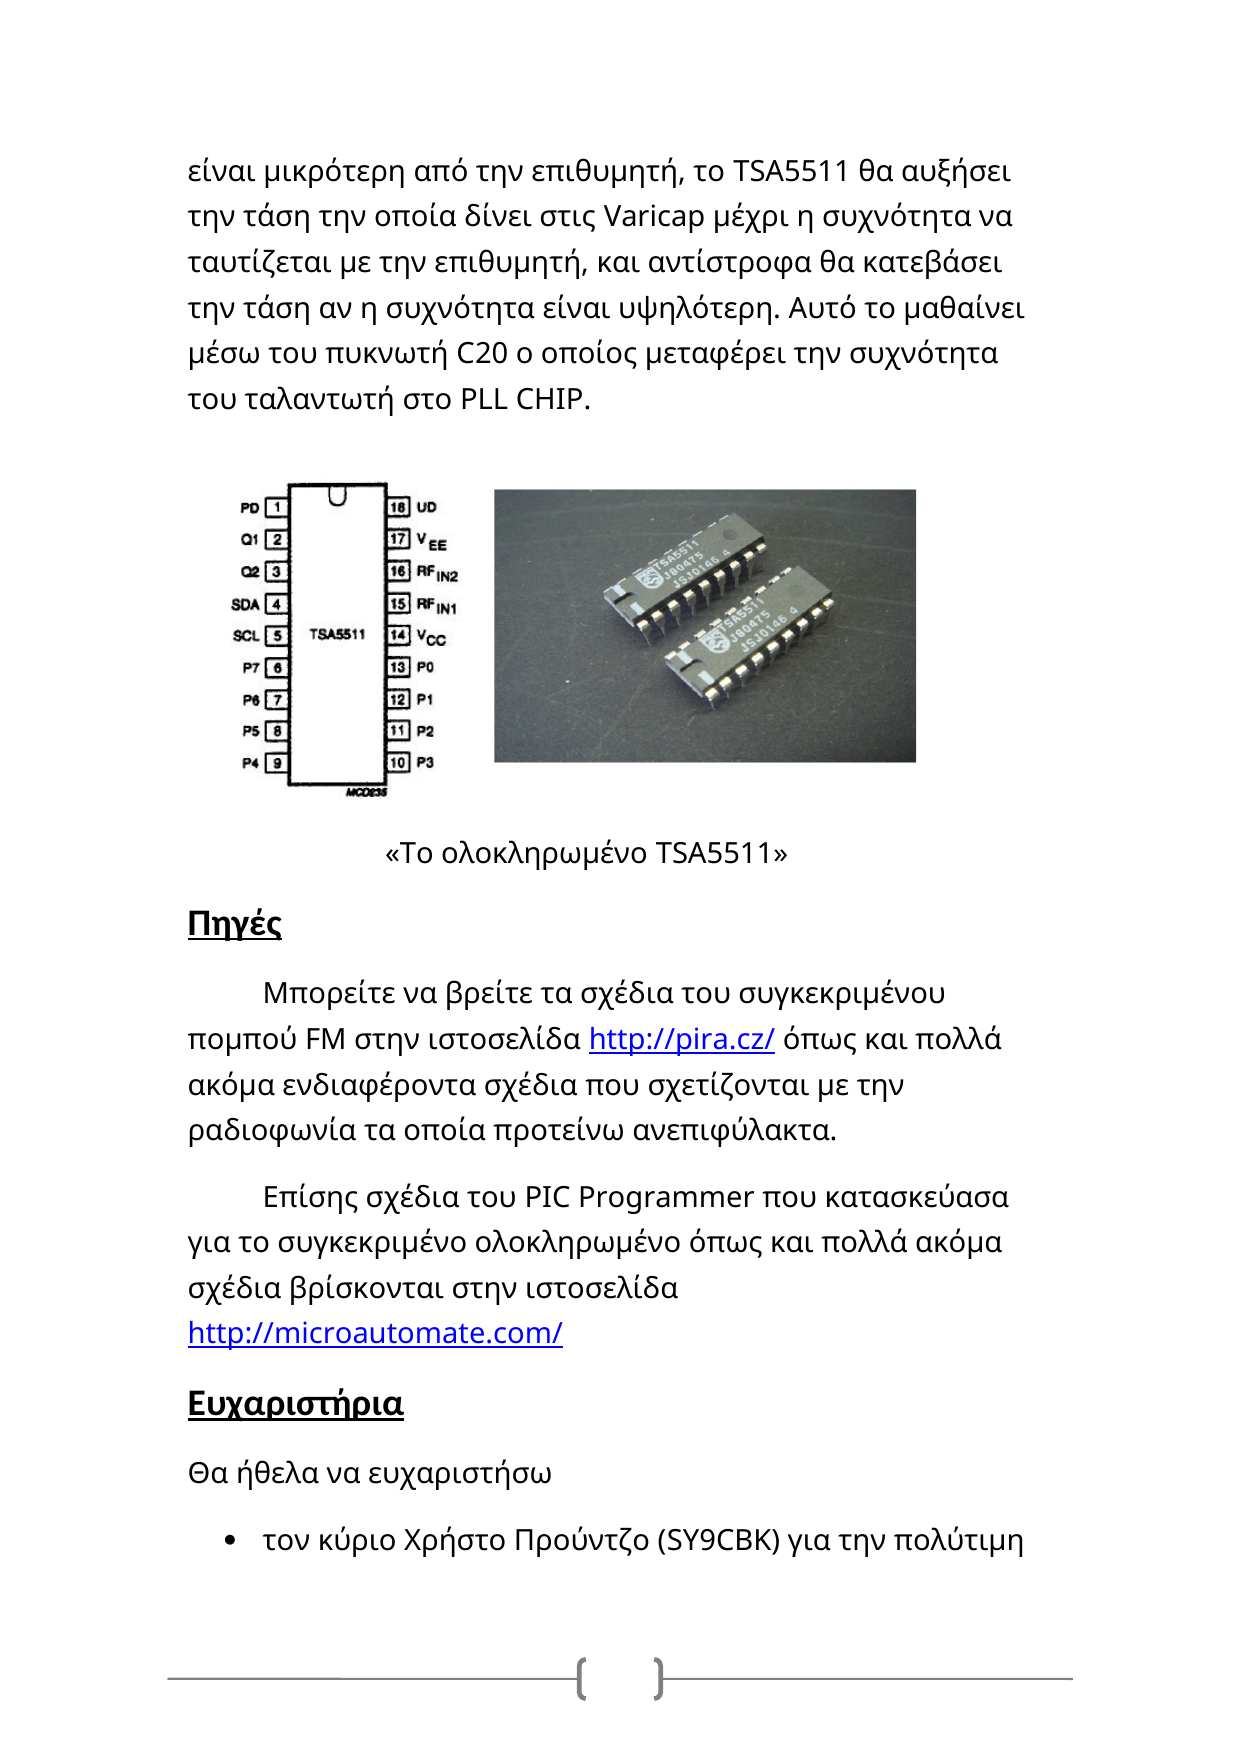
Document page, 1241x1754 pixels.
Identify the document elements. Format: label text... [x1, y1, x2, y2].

picture [494, 444, 917, 808]
text «Το ολοκληρωμένο TSA5511» [187, 832, 1053, 872]
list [225, 1519, 1053, 1559]
text Πηγές [187, 899, 1053, 945]
picture [187, 454, 489, 808]
text Ευχαριστήρια [187, 1379, 1053, 1425]
text Επίσης σχέδια του PIC Programmer που κατασκεύασα για το συγκεκριμένο ολοκληρωμένο όπως και πολλά ακόμα σχέδια βρίσκονται στην ιστοσελίδα http://microautomate.com/ [187, 1176, 1053, 1352]
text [187, 150, 1053, 418]
text Θα ήθελα να ευχαριστήσω [187, 1453, 1053, 1492]
text Μπορείτε να βρείτε τα σχέδια του συγκεκριμένου πομπού FM στην ιστοσελίδα http://pira.cz/ όπως και πολλά ακόμα ενδιαφέροντα σχέδια που σχετίζονται με την ραδιοφωνία τα οποία προτείνω ανεπιφύλακτα. [187, 972, 1053, 1149]
